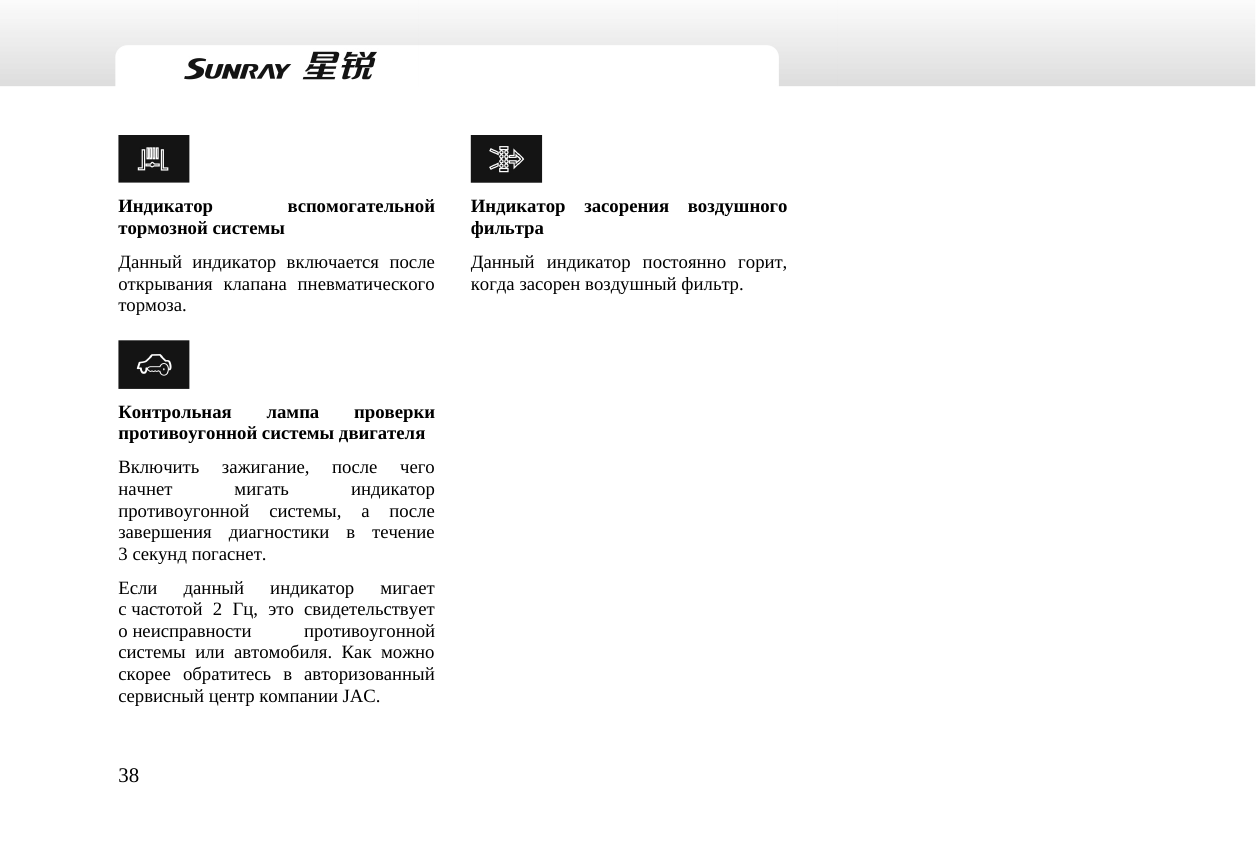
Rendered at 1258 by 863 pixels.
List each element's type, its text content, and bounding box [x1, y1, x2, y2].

text Данный индикатор постоянно горит, когда засорен воздушный фильтр. [471, 251, 787, 294]
picture [0, 0, 1256, 87]
picture [118, 135, 190, 183]
text Контрольная лампа проверки противоугонной системы двигателя [118, 401, 435, 444]
text Индикатор засорения воздушного фильтра [471, 195, 787, 238]
text Включить зажигание, после чего начнет мигать индикатор противоугонной системы, а после завершения диагностики в течение 3 секунд погаснет. [118, 456, 435, 564]
text Данный индикатор включается после открывания клапана пневматического тормоза. [118, 251, 435, 316]
text Индикатор вспомогательной тормозной системы [118, 195, 435, 238]
picture [118, 340, 190, 389]
picture [470, 135, 543, 183]
text Если данный индикатор мигает с частотой 2 Гц, это свидетельствует о неисправности противоугонной системы или автомобиля. Как можно скорее обратитесь в авторизованный сервисный центр компании JAC. [118, 577, 435, 706]
